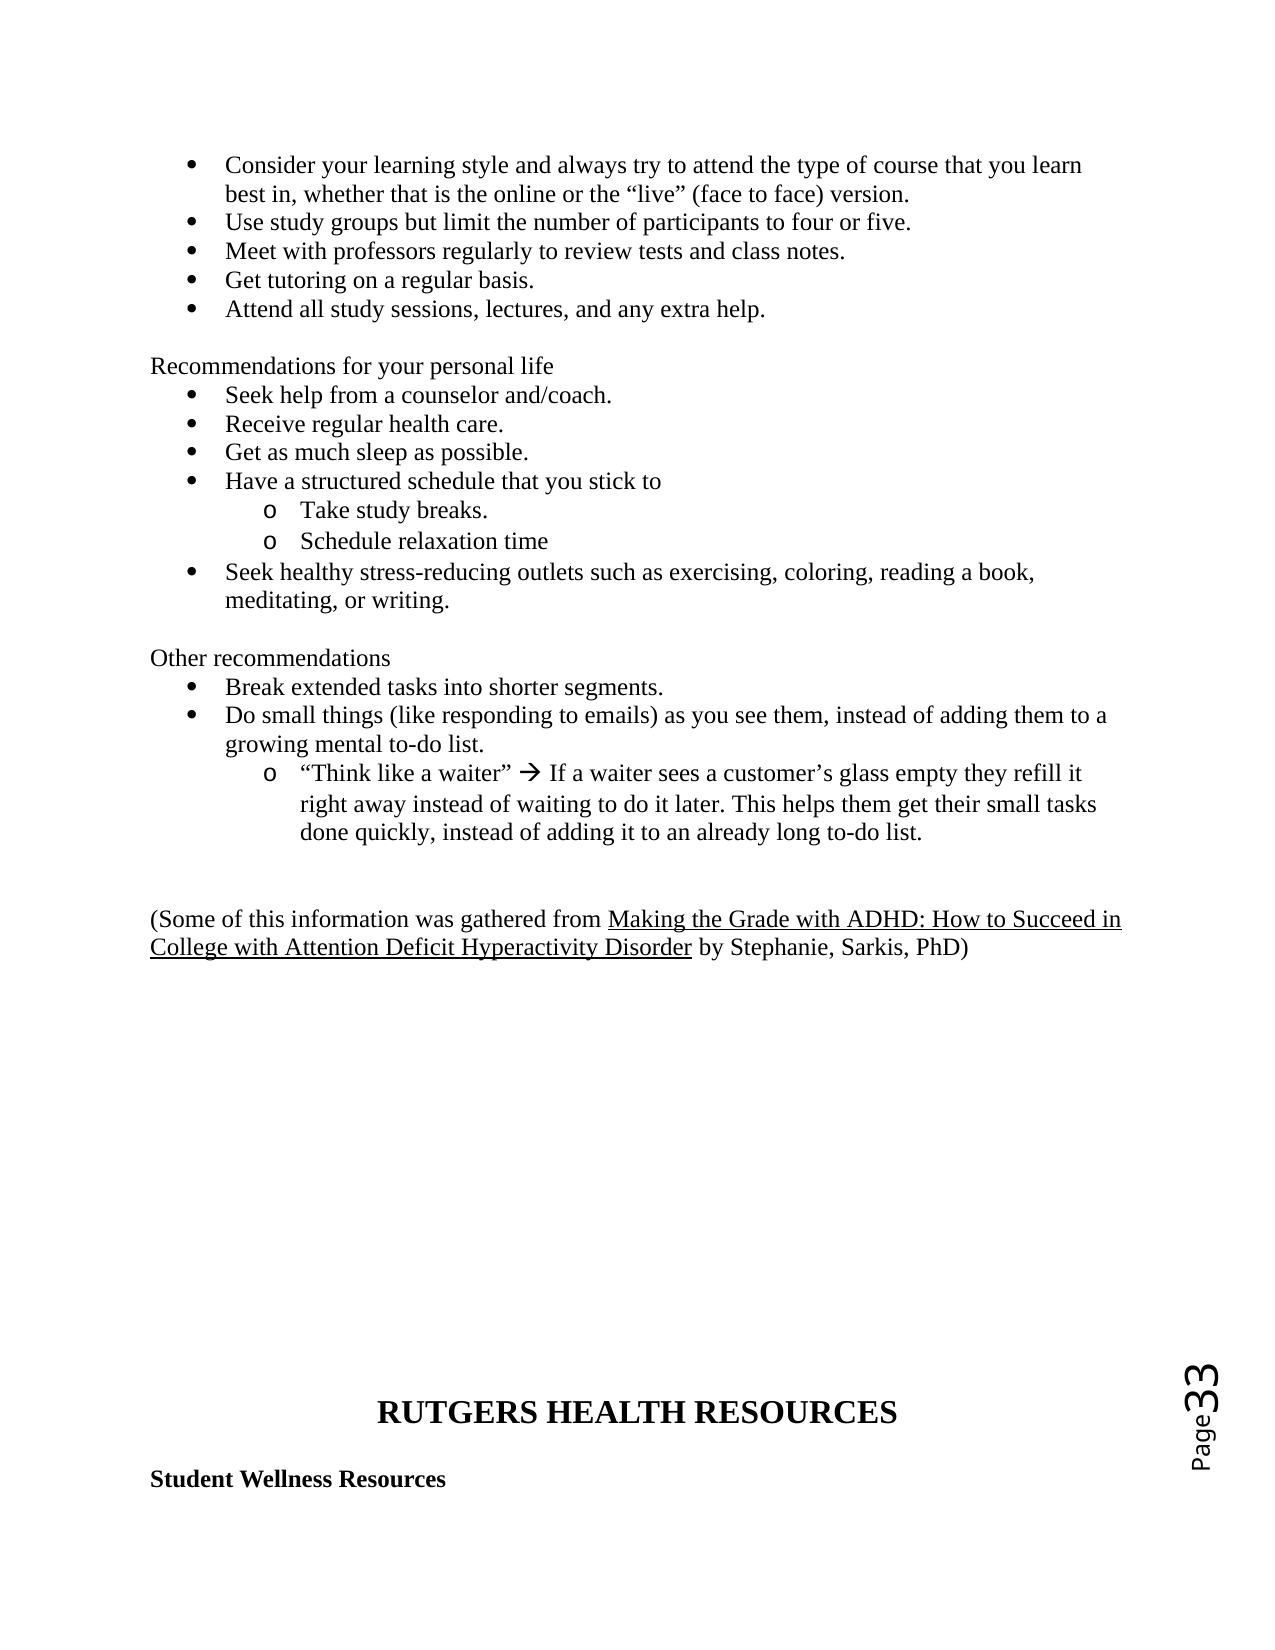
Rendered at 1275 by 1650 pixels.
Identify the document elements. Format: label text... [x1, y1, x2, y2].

subtitle Student Wellness Resources [150, 1464, 1125, 1493]
list Seek help from a counselor and/coach. [187, 380, 1125, 409]
list “Think like a waiter” If a waiter sees a customer’s glass empty they refill it right away instead of waiting to do it later. This helps them get their small tasks done quickly, instead of adding it to an already long to-do list. [262, 758, 1125, 846]
list Receive regular health care. [187, 409, 1125, 437]
list Use study groups but limit the number of participants to four or five. [187, 207, 1125, 236]
text Other recommendations [150, 643, 1125, 672]
subtitle RUTGERS HEALTH RESOURCES [150, 1392, 1125, 1431]
list Get as much sleep as possible. [187, 437, 1125, 466]
list Get tutoring on a regular basis. [187, 265, 1125, 294]
list Take study breaks. [262, 495, 1125, 526]
list Seek healthy stress-reducing outlets such as exercising, coloring, reading a book, meditating, or writing. [187, 557, 1125, 614]
list Break extended tasks into shorter segments. [187, 672, 1125, 700]
list Meet with professors regularly to review tests and class notes. [187, 236, 1125, 265]
text Recommendations for your personal life [150, 351, 1125, 380]
list Do small things (like responding to emails) as you see them, instead of adding them to a growing mental to-do list. [187, 700, 1125, 758]
list Consider your learning style and always try to attend the type of course that you learn best in, whether that is the online or the “live” (face to face) version. [187, 150, 1125, 207]
text (Some of this information was gathered from Making the Grade with ADHD: How to Succeed in College with Attention Deficit Hyperactivity Disorder by Stephanie, Sarkis, PhD) [150, 904, 1125, 961]
list Schedule relaxation time [262, 526, 1125, 557]
list Have a structured schedule that you stick to [187, 466, 1125, 495]
list Attend all study sessions, lectures, and any extra help. [187, 294, 1125, 322]
